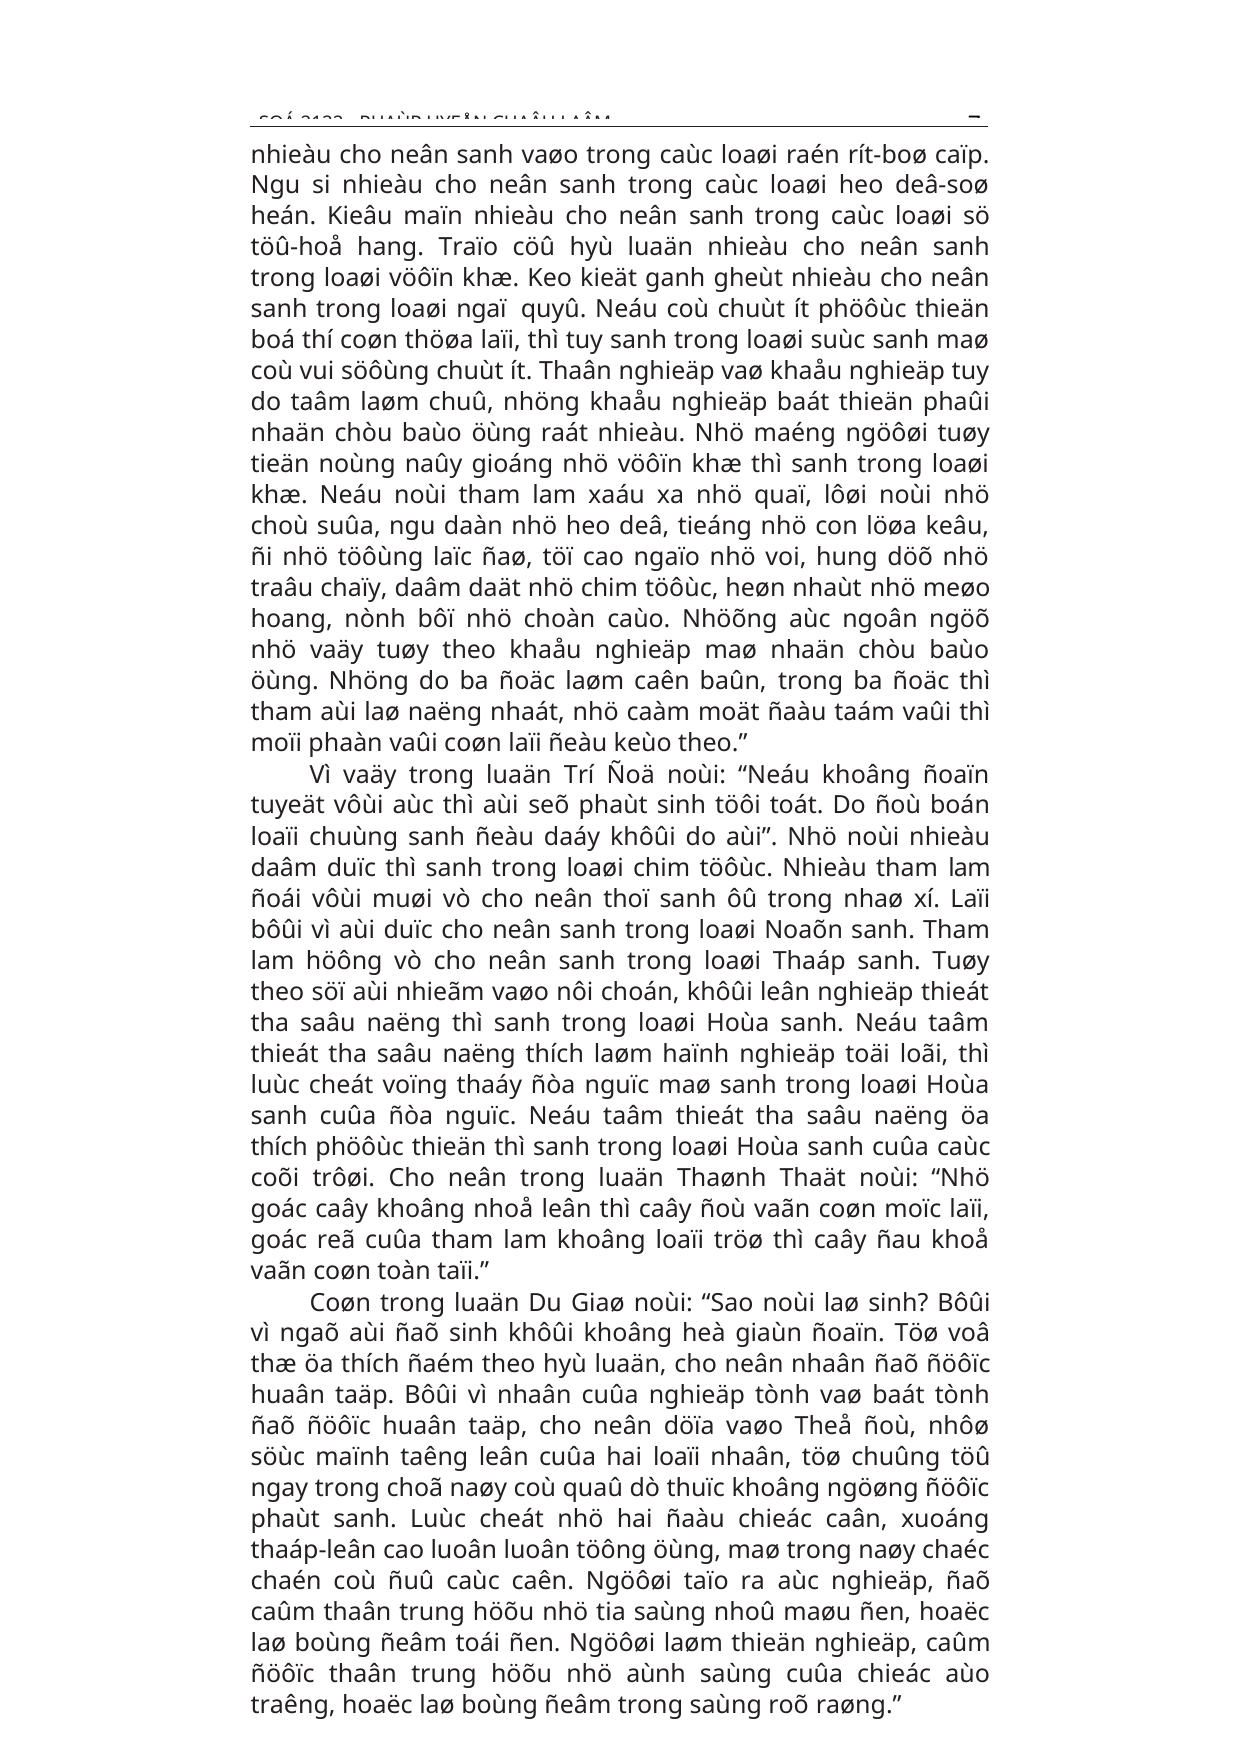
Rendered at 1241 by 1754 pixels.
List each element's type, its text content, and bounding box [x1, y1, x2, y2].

text nhieàu cho neân sanh vaøo trong caùc loaøi raén rít-boø caïp. Ngu si nhieàu cho neân sanh trong caùc loaøi heo deâ-soø heán. Kieâu maïn nhieàu cho neân sanh trong caùc loaøi sö töû-hoå hang. Traïo cöû hyù luaän nhieàu cho neân sanh trong loaøi vöôïn khæ. Keo kieät ganh gheùt nhieàu cho neân sanh trong loaøi ngaï quyû. Neáu coù chuùt ít phöôùc thieän boá thí coøn thöøa laïi, thì tuy sanh trong loaøi suùc sanh maø coù vui söôùng chuùt ít. Thaân nghieäp vaø khaåu nghieäp tuy do taâm laøm chuû, nhöng khaåu nghieäp baát thieän phaûi nhaän chòu baùo öùng raát nhieàu. Nhö maéng ngöôøi tuøy tieän noùng naûy gioáng nhö vöôïn khæ thì sanh trong loaøi khæ. Neáu noùi tham lam xaáu xa nhö quaï, lôøi noùi nhö choù suûa, ngu daàn nhö heo deâ, tieáng nhö con löøa keâu, ñi nhö töôùng laïc ñaø, töï cao ngaïo nhö voi, hung döõ nhö traâu chaïy, daâm daät nhö chim töôùc, heøn nhaùt nhö meøo hoang, nònh bôï nhö choàn caùo. Nhöõng aùc ngoân ngöõ nhö vaäy tuøy theo khaåu nghieäp maø nhaän chòu baùo öùng. Nhöng do ba ñoäc laøm caên baûn, trong ba ñoäc thì tham aùi laø naëng nhaát, nhö caàm moät ñaàu taám vaûi thì moïi phaàn vaûi coøn laïi ñeàu keùo theo.” [250, 138, 990, 759]
text Vì vaäy trong luaän Trí Ñoä noùi: “Neáu khoâng ñoaïn tuyeät vôùi aùc thì aùi seõ phaùt sinh töôi toát. Do ñoù boán loaïi chuùng sanh ñeàu daáy khôûi do aùi”. Nhö noùi nhieàu daâm duïc thì sanh trong loaøi chim töôùc. Nhieàu tham lam ñoái vôùi muøi vò cho neân thoï sanh ôû trong nhaø xí. Laïi bôûi vì aùi duïc cho neân sanh trong loaøi Noaõn sanh. Tham lam höông vò cho neân sanh trong loaøi Thaáp sanh. Tuøy theo söï aùi nhieãm vaøo nôi choán, khôûi leân nghieäp thieát tha saâu naëng thì sanh trong loaøi Hoùa sanh. Neáu taâm thieát tha saâu naëng thích laøm haïnh nghieäp toäi loãi, thì luùc cheát voïng thaáy ñòa nguïc maø sanh trong loaøi Hoùa sanh cuûa ñòa nguïc. Neáu taâm thieát tha saâu naëng öa thích phöôùc thieän thì sanh trong loaøi Hoùa sanh cuûa caùc coõi trôøi. Cho neân trong luaän Thaønh Thaät noùi: “Nhö goác caây khoâng nhoå leân thì caây ñoù vaãn coøn moïc laïi, goác reã cuûa tham lam khoâng loaïi tröø thì caây ñau khoå vaãn coøn toàn taïi.” [250, 759, 990, 1287]
text Coøn trong luaän Du Giaø noùi: “Sao noùi laø sinh? Bôûi vì ngaõ aùi ñaõ sinh khôûi khoâng heà giaùn ñoaïn. Töø voâ thæ öa thích ñaém theo hyù luaän, cho neân nhaân ñaõ ñöôïc huaân taäp. Bôûi vì nhaân cuûa nghieäp tònh vaø baát tònh ñaõ ñöôïc huaân taäp, cho neân döïa vaøo Theå ñoù, nhôø söùc maïnh taêng leân cuûa hai loaïi nhaân, töø chuûng töû ngay trong choã naøy coù quaû dò thuïc khoâng ngöøng ñöôïc phaùt sanh. Luùc cheát nhö hai ñaàu chieác caân, xuoáng thaáp-leân cao luoân luoân töông öùng, maø trong naøy chaéc chaén coù ñuû caùc caên. Ngöôøi taïo ra aùc nghieäp, ñaõ caûm thaân trung höõu nhö tia saùng nhoû maøu ñen, hoaëc laø boùng ñeâm toái ñen. Ngöôøi laøm thieän nghieäp, caûm ñöôïc thaân trung höõu nhö aùnh saùng cuûa chieác aùo traêng, hoaëc laø boùng ñeâm trong saùng roõ raøng.” [250, 1287, 990, 1721]
